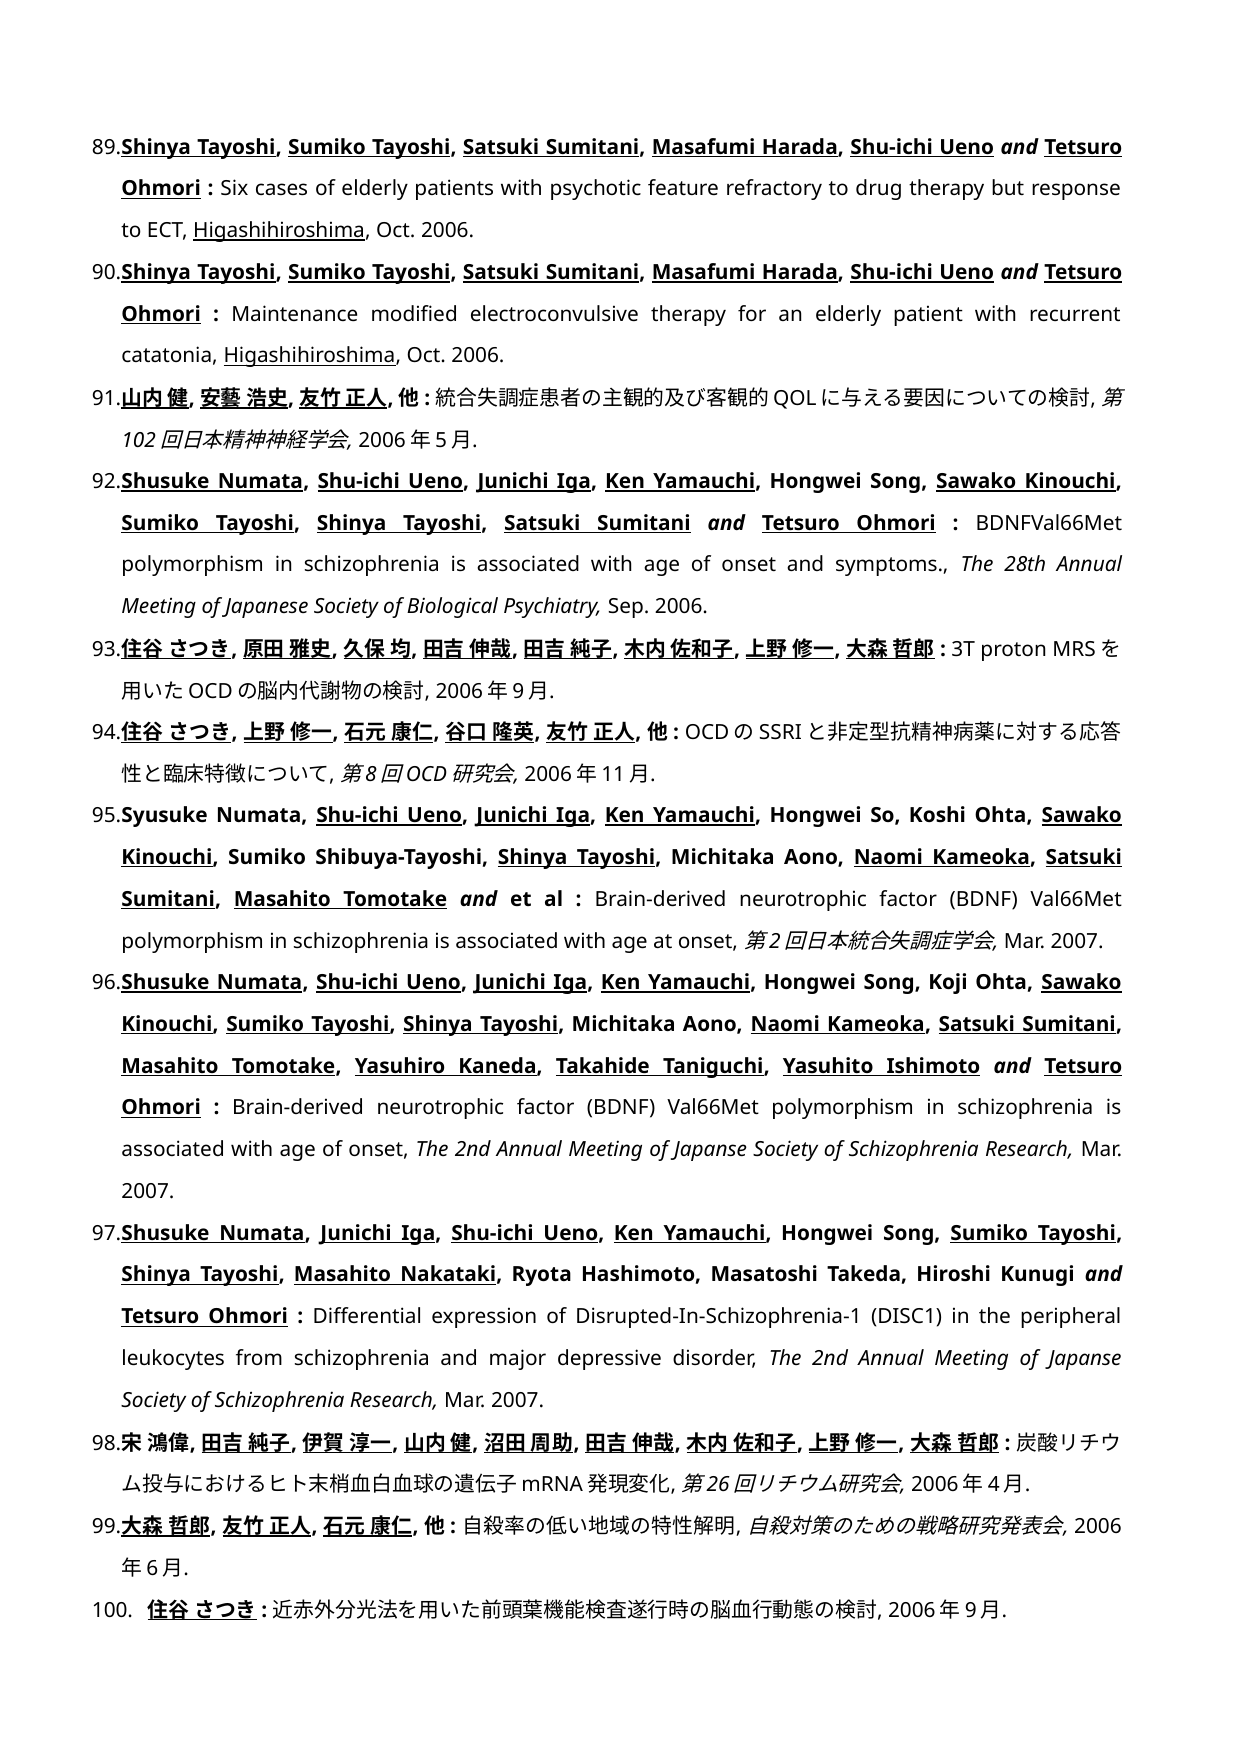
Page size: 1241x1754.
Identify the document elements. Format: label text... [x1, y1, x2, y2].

list 山内 健, 安藝 浩史, 友竹 正人, 他 : 統合失調症患者の主観的及び客観的QOLに与える要因についての検討, 第102回日本精神神経学会, 2006年5月. [92, 376, 1122, 459]
list 大森 哲郎, 友竹 正人, 石元 康仁, 他 : 自殺率の低い地域の特性解明, 自殺対策のための戦略研究発表会, 2006年6月. [92, 1503, 1122, 1587]
list 住谷 さつき, 原田 雅史, 久保 均, 田吉 伸哉, 田吉 純子, 木内 佐和子, 上野 修一, 大森 哲郎 : 3T proton MRSを用いたOCDの脳内代謝物の検討, 2006年9月. [92, 626, 1122, 710]
list Shusuke Numata, Shu-ichi Ueno, Junichi Iga, Ken Yamauchi, Hongwei Song, Koji Ohta, Sawako Kinouchi, Sumiko Tayoshi, Shinya Tayoshi, Michitaka Aono, Naomi Kameoka, Satsuki Sumitani, Masahito Tomotake, Yasuhiro Kaneda, Takahide Taniguchi, Yasuhito Ishimoto and Tetsuro Ohmori : Brain-derived neurotrophic factor (BDNF) Val66Met polymorphism in schizophrenia is associated with age of onset, The 2nd Annual Meeting of Japanse Society of Schizophrenia Research, Mar. 2007. [92, 961, 1122, 1211]
list Shusuke Numata, Shu-ichi Ueno, Junichi Iga, Ken Yamauchi, Hongwei Song, Sawako Kinouchi, Sumiko Tayoshi, Shinya Tayoshi, Satsuki Sumitani and Tetsuro Ohmori : BDNFVal66Met polymorphism in schizophrenia is associated with age of onset and symptoms., The 28th Annual Meeting of Japanese Society of Biological Psychiatry, Sep. 2006. [92, 459, 1122, 626]
list Shusuke Numata, Junichi Iga, Shu-ichi Ueno, Ken Yamauchi, Hongwei Song, Sumiko Tayoshi, Shinya Tayoshi, Masahito Nakataki, Ryota Hashimoto, Masatoshi Takeda, Hiroshi Kunugi and Tetsuro Ohmori : Differential expression of Disrupted-In-Schizophrenia-1 (DISC1) in the peripheral leukocytes from schizophrenia and major depressive disorder, The 2nd Annual Meeting of Japanse Society of Schizophrenia Research, Mar. 2007. [92, 1211, 1122, 1420]
list Shinya Tayoshi, Sumiko Tayoshi, Satsuki Sumitani, Masafumi Harada, Shu-ichi Ueno and Tetsuro Ohmori : Six cases of elderly patients with psychotic feature refractory to drug therapy but response to ECT, Higashihiroshima, Oct. 2006. [92, 125, 1122, 250]
list 宋 鴻偉, 田吉 純子, 伊賀 淳一, 山内 健, 沼田 周助, 田吉 伸哉, 木内 佐和子, 上野 修一, 大森 哲郎 : 炭酸リチウム投与におけるヒト末梢血白血球の遺伝子mRNA発現変化, 第26回リチウム研究会, 2006年4月. [92, 1420, 1122, 1503]
list 住谷 さつき, 上野 修一, 石元 康仁, 谷口 隆英, 友竹 正人, 他 : OCDのSSRIと非定型抗精神病薬に対する応答性と臨床特徴について, 第8回OCD研究会, 2006年11月. [92, 710, 1122, 793]
list Syusuke Numata, Shu-ichi Ueno, Junichi Iga, Ken Yamauchi, Hongwei So, Koshi Ohta, Sawako Kinouchi, Sumiko Shibuya-Tayoshi, Shinya Tayoshi, Michitaka Aono, Naomi Kameoka, Satsuki Sumitani, Masahito Tomotake and et al : Brain-derived neurotrophic factor (BDNF) Val66Met polymorphism in schizophrenia is associated with age at onset, 第2回日本統合失調症学会, Mar. 2007. [92, 793, 1122, 961]
list Shinya Tayoshi, Sumiko Tayoshi, Satsuki Sumitani, Masafumi Harada, Shu-ichi Ueno and Tetsuro Ohmori : Maintenance modified electroconvulsive therapy for an elderly patient with recurrent catatonia, Higashihiroshima, Oct. 2006. [92, 250, 1122, 376]
list 住谷 さつき : 近赤外分光法を用いた前頭葉機能検査遂行時の脳血行動態の検討, 2006年9月. [92, 1587, 1122, 1629]
